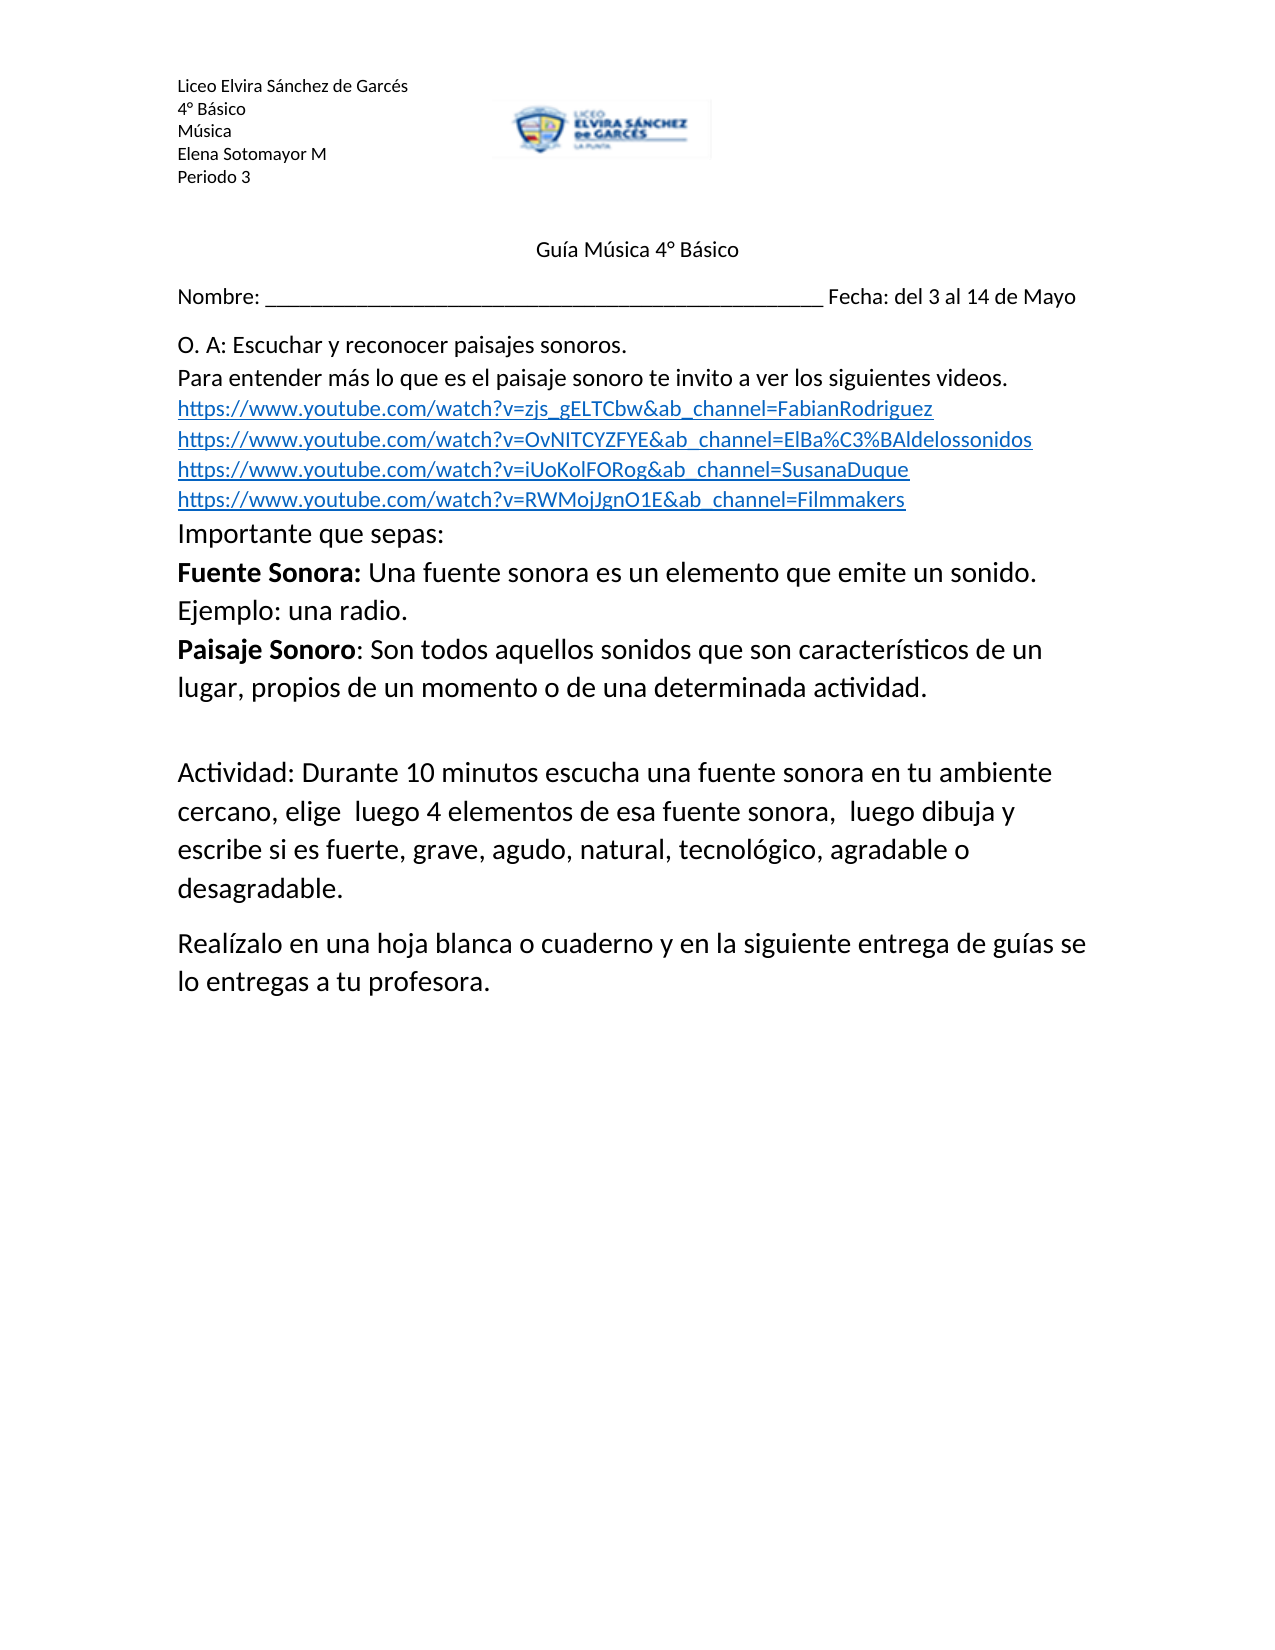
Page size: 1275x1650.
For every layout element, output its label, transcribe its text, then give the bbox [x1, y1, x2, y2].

text Guía Música 4° Básico [177, 235, 1098, 263]
text Fuente Sonora: Una fuente sonora es un elemento que emite un sonido. Ejemplo: una radio. [177, 554, 1098, 628]
text Importante que sepas: [177, 515, 1098, 551]
text Actividad: Durante 10 minutos escucha una fuente sonora en tu ambiente cercano, elige luego 4 elementos de esa fuente sonora, luego dibuja y escribe si es fuerte, grave, agudo, natural, tecnológico, agradable o desagradable. [177, 754, 1098, 905]
text O. A: Escuchar y reconocer paisajes sonoros. [177, 329, 1098, 359]
text https://www.youtube.com/watch?v=iUoKolFORog&ab_channel=SusanaDuque [177, 455, 1098, 483]
text Para entender más lo que es el paisaje sonoro te invito a ver los siguientes videos. https://www.youtube.com/watch?v=zjs_gELTCbw&ab_channel=FabianRodriguez [177, 362, 1098, 423]
text Nombre: _________________________________________________ Fecha: del 3 al 14 de Mayo [177, 282, 1098, 310]
picture [490, 98, 713, 160]
text https://www.youtube.com/watch?v=RWMojJgnO1E&ab_channel=Filmmakers [177, 485, 1098, 513]
text Realízalo en una hoja blanca o cuaderno y en la siguiente entrega de guías se lo entregas a tu profesora. [177, 925, 1098, 999]
text Paisaje Sonoro: Son todos aquellos sonidos que son característicos de un lugar, propios de un momento o de una determinada actividad. [177, 631, 1098, 705]
text https://www.youtube.com/watch?v=OvNITCYZFYE&ab_channel=ElBa%C3%BAldelossonidos [177, 425, 1098, 453]
